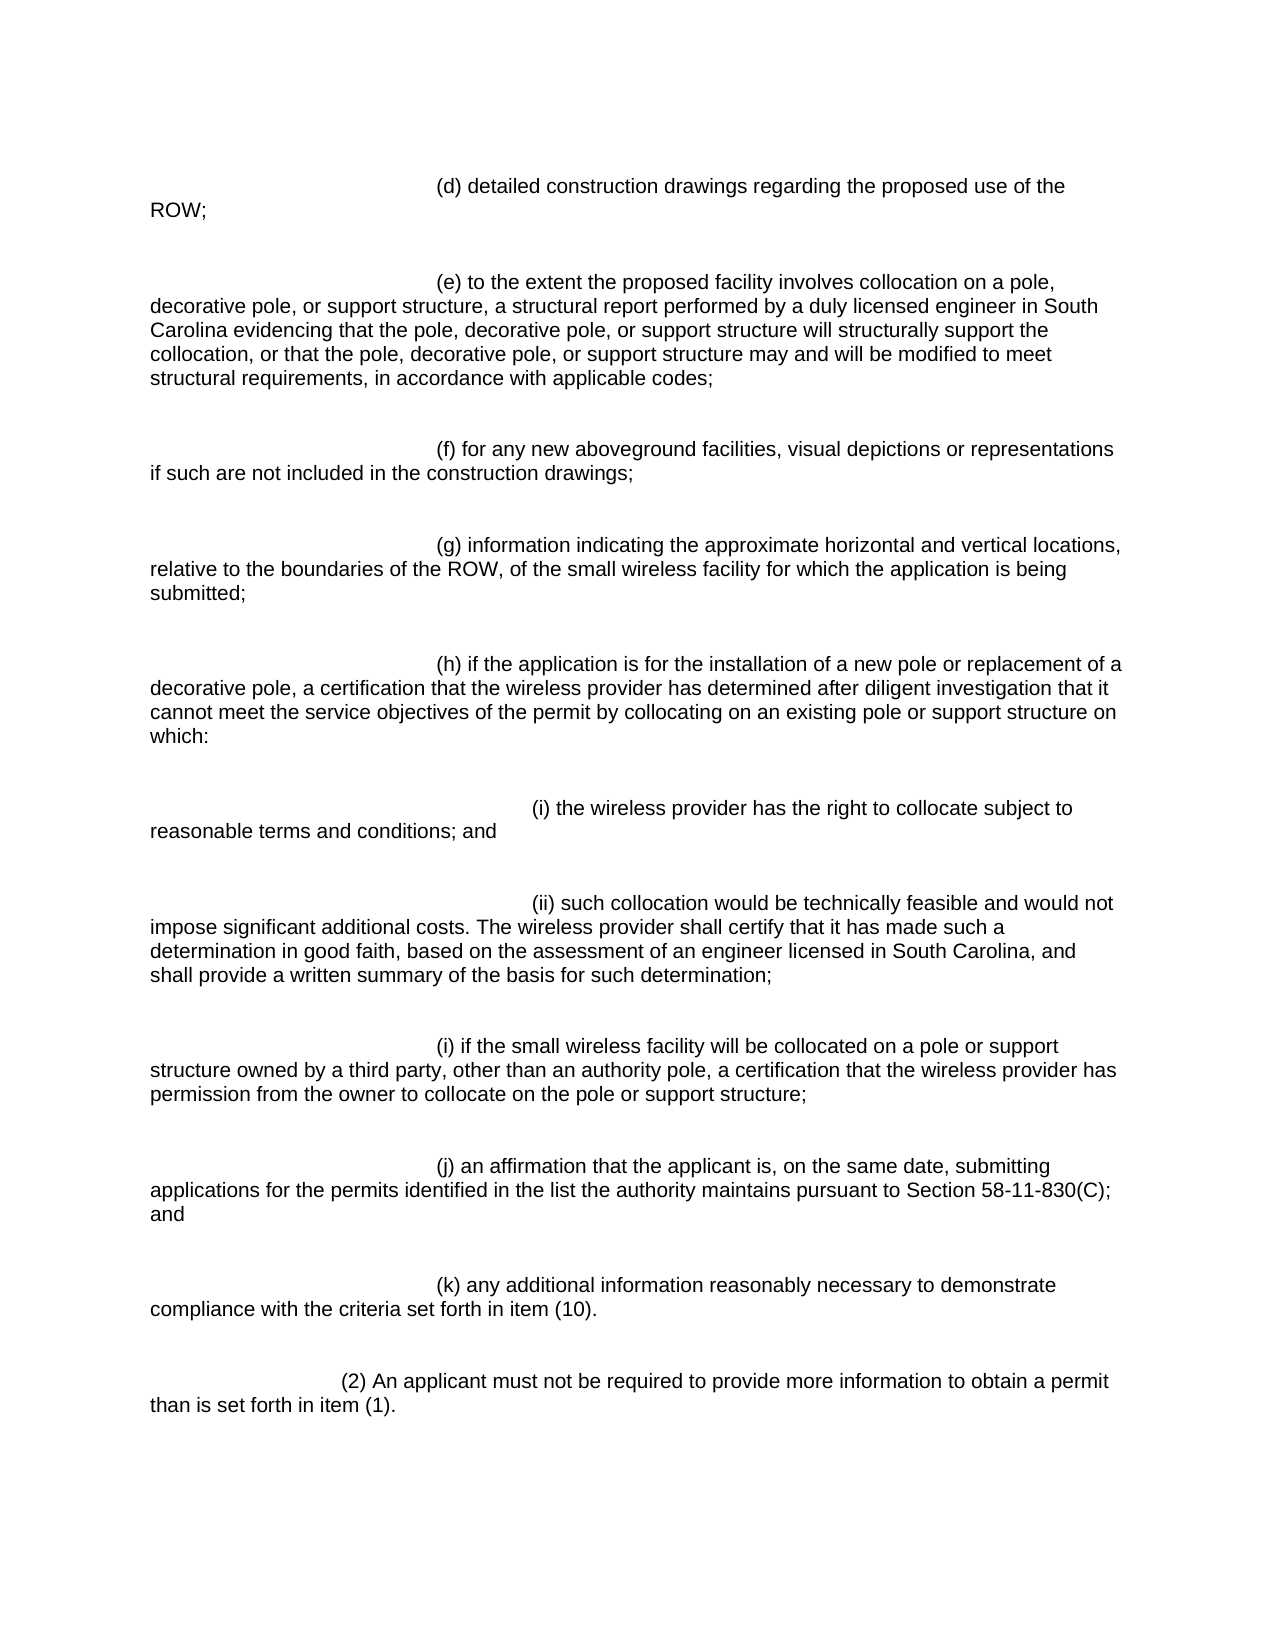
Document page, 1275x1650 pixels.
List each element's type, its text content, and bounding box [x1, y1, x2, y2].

text (h) if the application is for the installation of a new pole or replacement of a decorative pole, a certification that the wireless provider has determined after diligent investigation that it cannot meet the service objectives of the permit by collocating on an existing pole or support structure on which: [150, 652, 1125, 771]
text (i) the wireless provider has the right to collocate subject to reasonable terms and conditions; and [150, 795, 1125, 867]
text (ii) such collocation would be technically feasible and would not impose significant additional costs. The wireless provider shall certify that it has made such a determination in good faith, based on the assessment of an engineer licensed in South Carolina, and shall provide a written summary of the basis for such determination; [150, 891, 1125, 1010]
text (i) if the small wireless facility will be collocated on a pole or support structure owned by a third party, other than an authority pole, a certification that the wireless provider has permission from the owner to collocate on the pole or support structure; [150, 1034, 1125, 1130]
text (e) to the extent the proposed facility involves collocation on a pole, decorative pole, or support structure, a structural report performed by a duly licensed engineer in South Carolina evidencing that the pole, decorative pole, or support structure will structurally support the collocation, or that the pole, decorative pole, or support structure may and will be modified to meet structural requirements, in accordance with applicable codes; [150, 269, 1125, 413]
text (2) An applicant must not be required to provide more information to obtain a permit than is set forth in item (1). [150, 1369, 1125, 1440]
text (g) information indicating the approximate horizontal and vertical locations, relative to the boundaries of the ROW, of the small wireless facility for which the application is being submitted; [150, 532, 1125, 628]
text (d) detailed construction drawings regarding the proposed use of the ROW; [150, 174, 1125, 246]
text (k) any additional information reasonably necessary to demonstrate compliance with the criteria set forth in item (10). [150, 1273, 1125, 1345]
text (j) an affirmation that the applicant is, on the same date, submitting applications for the permits identified in the list the authority maintains pursuant to Section 58-11-830(C); and [150, 1154, 1125, 1249]
text (f) for any new aboveground facilities, visual depictions or representations if such are not included in the construction drawings; [150, 437, 1125, 508]
